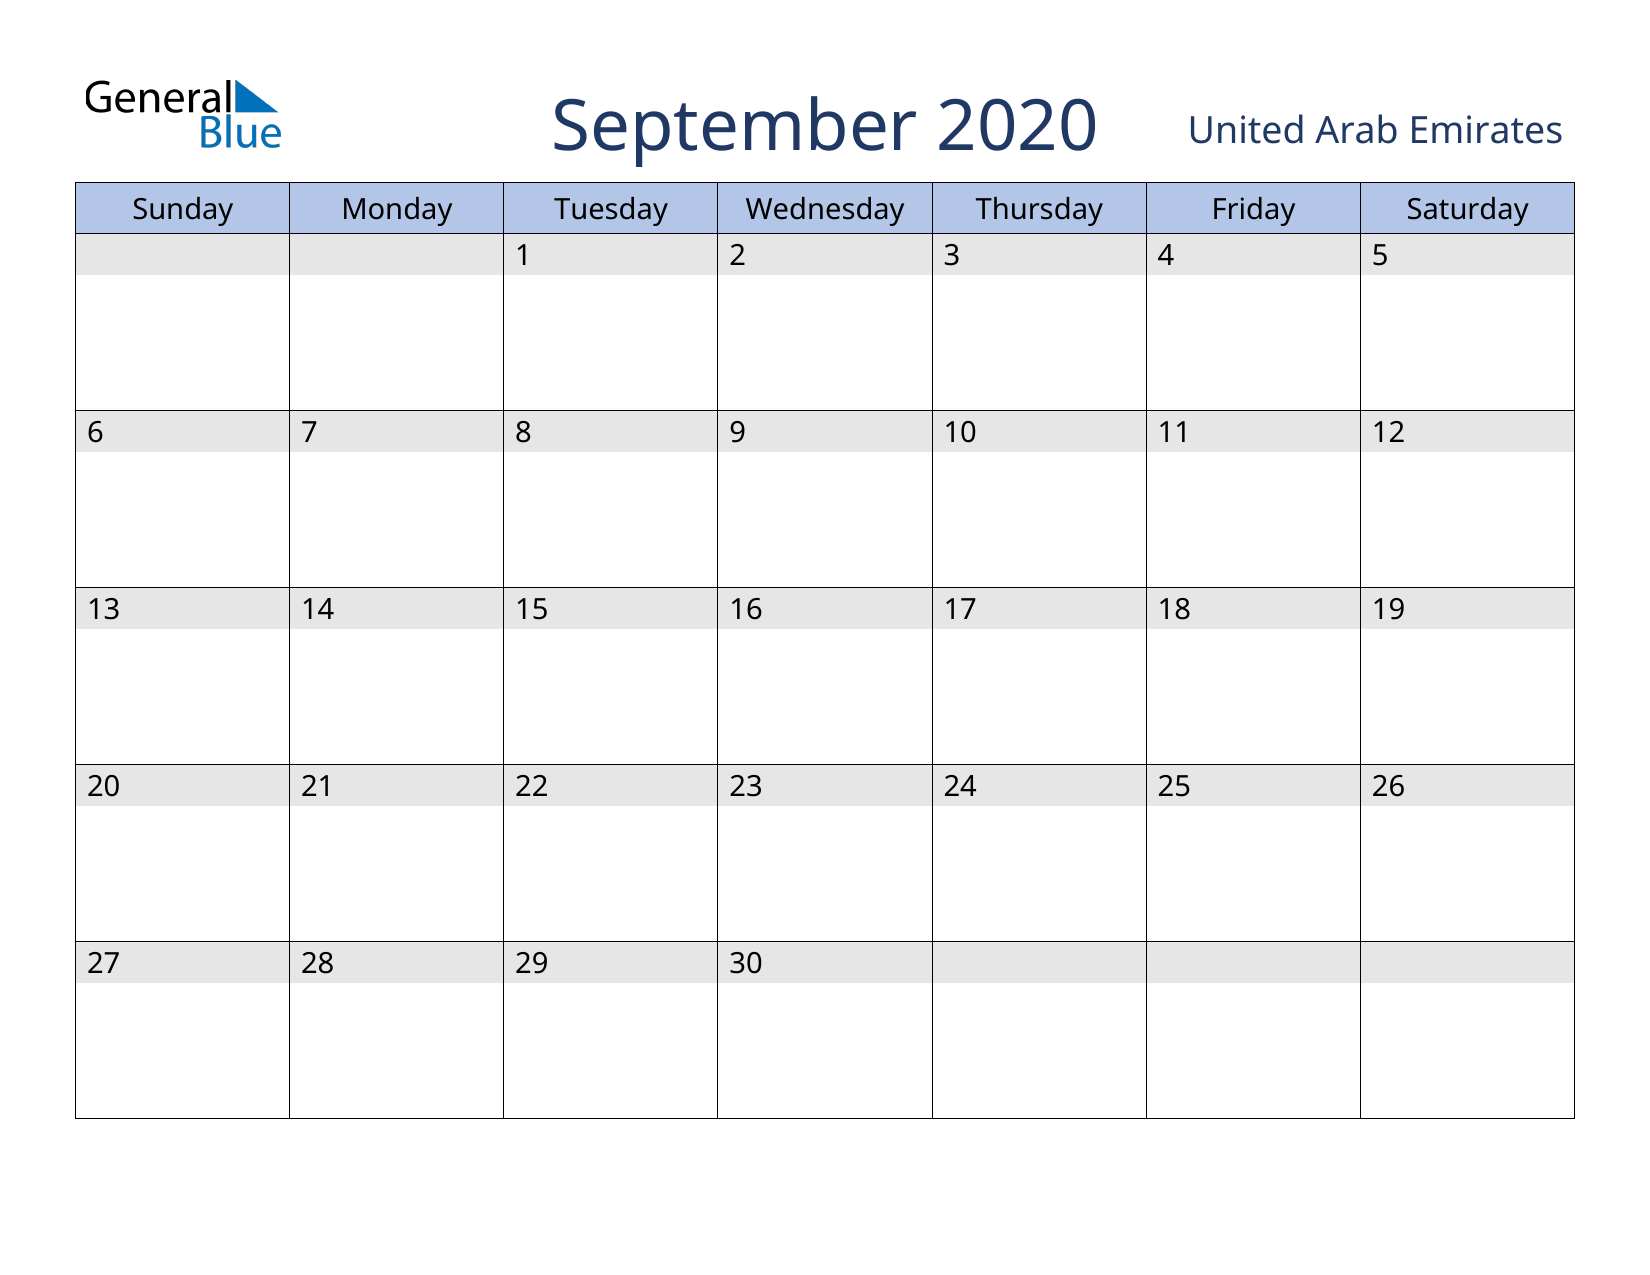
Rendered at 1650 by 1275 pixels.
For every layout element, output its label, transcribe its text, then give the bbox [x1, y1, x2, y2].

table_cell 2 [718, 234, 932, 275]
table_cell 1 [504, 234, 717, 275]
table_cell [290, 234, 503, 275]
table_cell [718, 983, 932, 1118]
table_cell [933, 983, 1146, 1118]
table_cell [76, 275, 289, 410]
table_cell [1361, 983, 1574, 1118]
table_cell [504, 629, 717, 764]
table_cell 14 [290, 588, 503, 629]
table_cell 5 [1361, 234, 1574, 275]
table_cell [504, 983, 717, 1118]
table_cell [76, 452, 289, 587]
table_cell [76, 629, 289, 764]
table_cell 25 [1147, 765, 1360, 806]
table_cell 23 [718, 765, 932, 806]
table_cell [933, 629, 1146, 764]
table_cell [933, 452, 1146, 587]
table_cell [1147, 942, 1360, 983]
table_cell 4 [1147, 234, 1360, 275]
table_cell [76, 806, 289, 941]
table_cell [1361, 629, 1574, 764]
table_cell [1147, 629, 1360, 764]
table_cell [1361, 942, 1574, 983]
picture [86, 80, 281, 148]
table_cell 11 [1147, 411, 1360, 452]
table_cell 21 [290, 765, 503, 806]
table_cell 15 [504, 588, 717, 629]
table_cell 9 [718, 411, 932, 452]
table_cell [1147, 983, 1360, 1118]
table_cell 29 [504, 942, 717, 983]
table_cell [718, 452, 932, 587]
table_cell [290, 629, 503, 764]
table_cell Saturday [1361, 183, 1574, 233]
table_cell [290, 275, 503, 410]
table_cell 22 [504, 765, 717, 806]
table_cell [1361, 275, 1574, 410]
table_cell 20 [76, 765, 289, 806]
table_cell Tuesday [504, 183, 717, 233]
table_cell [933, 942, 1146, 983]
table_cell [290, 983, 503, 1118]
table_cell [1147, 452, 1360, 587]
table_cell [718, 806, 932, 941]
table_cell Thursday [933, 183, 1146, 233]
table_cell 18 [1147, 588, 1360, 629]
table_cell [933, 806, 1146, 941]
table_cell [76, 234, 289, 275]
table_cell 10 [933, 411, 1146, 452]
table_cell 7 [290, 411, 503, 452]
table_cell [1361, 452, 1574, 587]
table_cell [76, 983, 289, 1118]
table_cell Sunday [76, 183, 289, 233]
table_cell 3 [933, 234, 1146, 275]
table_cell [504, 275, 717, 410]
table_cell 8 [504, 411, 717, 452]
table_cell [718, 629, 932, 764]
table_cell 24 [933, 765, 1146, 806]
table_cell [504, 806, 717, 941]
table_cell [1361, 806, 1574, 941]
table_cell Friday [1147, 183, 1360, 233]
table_cell [290, 806, 503, 941]
table_cell 6 [76, 411, 289, 452]
table_cell [1147, 806, 1360, 941]
table_cell 28 [290, 942, 503, 983]
table_cell Wednesday [718, 183, 932, 233]
table_cell 17 [933, 588, 1146, 629]
table_header [76, 75, 503, 182]
table_cell 16 [718, 588, 932, 629]
table_cell [290, 452, 503, 587]
table_cell Monday [290, 183, 503, 233]
table_header September 2020 [504, 75, 1146, 182]
table_cell [504, 452, 717, 587]
table_cell [1147, 275, 1360, 410]
table_cell 27 [76, 942, 289, 983]
table_cell 26 [1361, 765, 1574, 806]
table_header United Arab Emirates [1146, 75, 1574, 182]
table_cell [933, 275, 1146, 410]
table_cell 30 [718, 942, 932, 983]
table_cell [718, 275, 932, 410]
table_cell 13 [76, 588, 289, 629]
table_cell 12 [1361, 411, 1574, 452]
table_cell 19 [1361, 588, 1574, 629]
